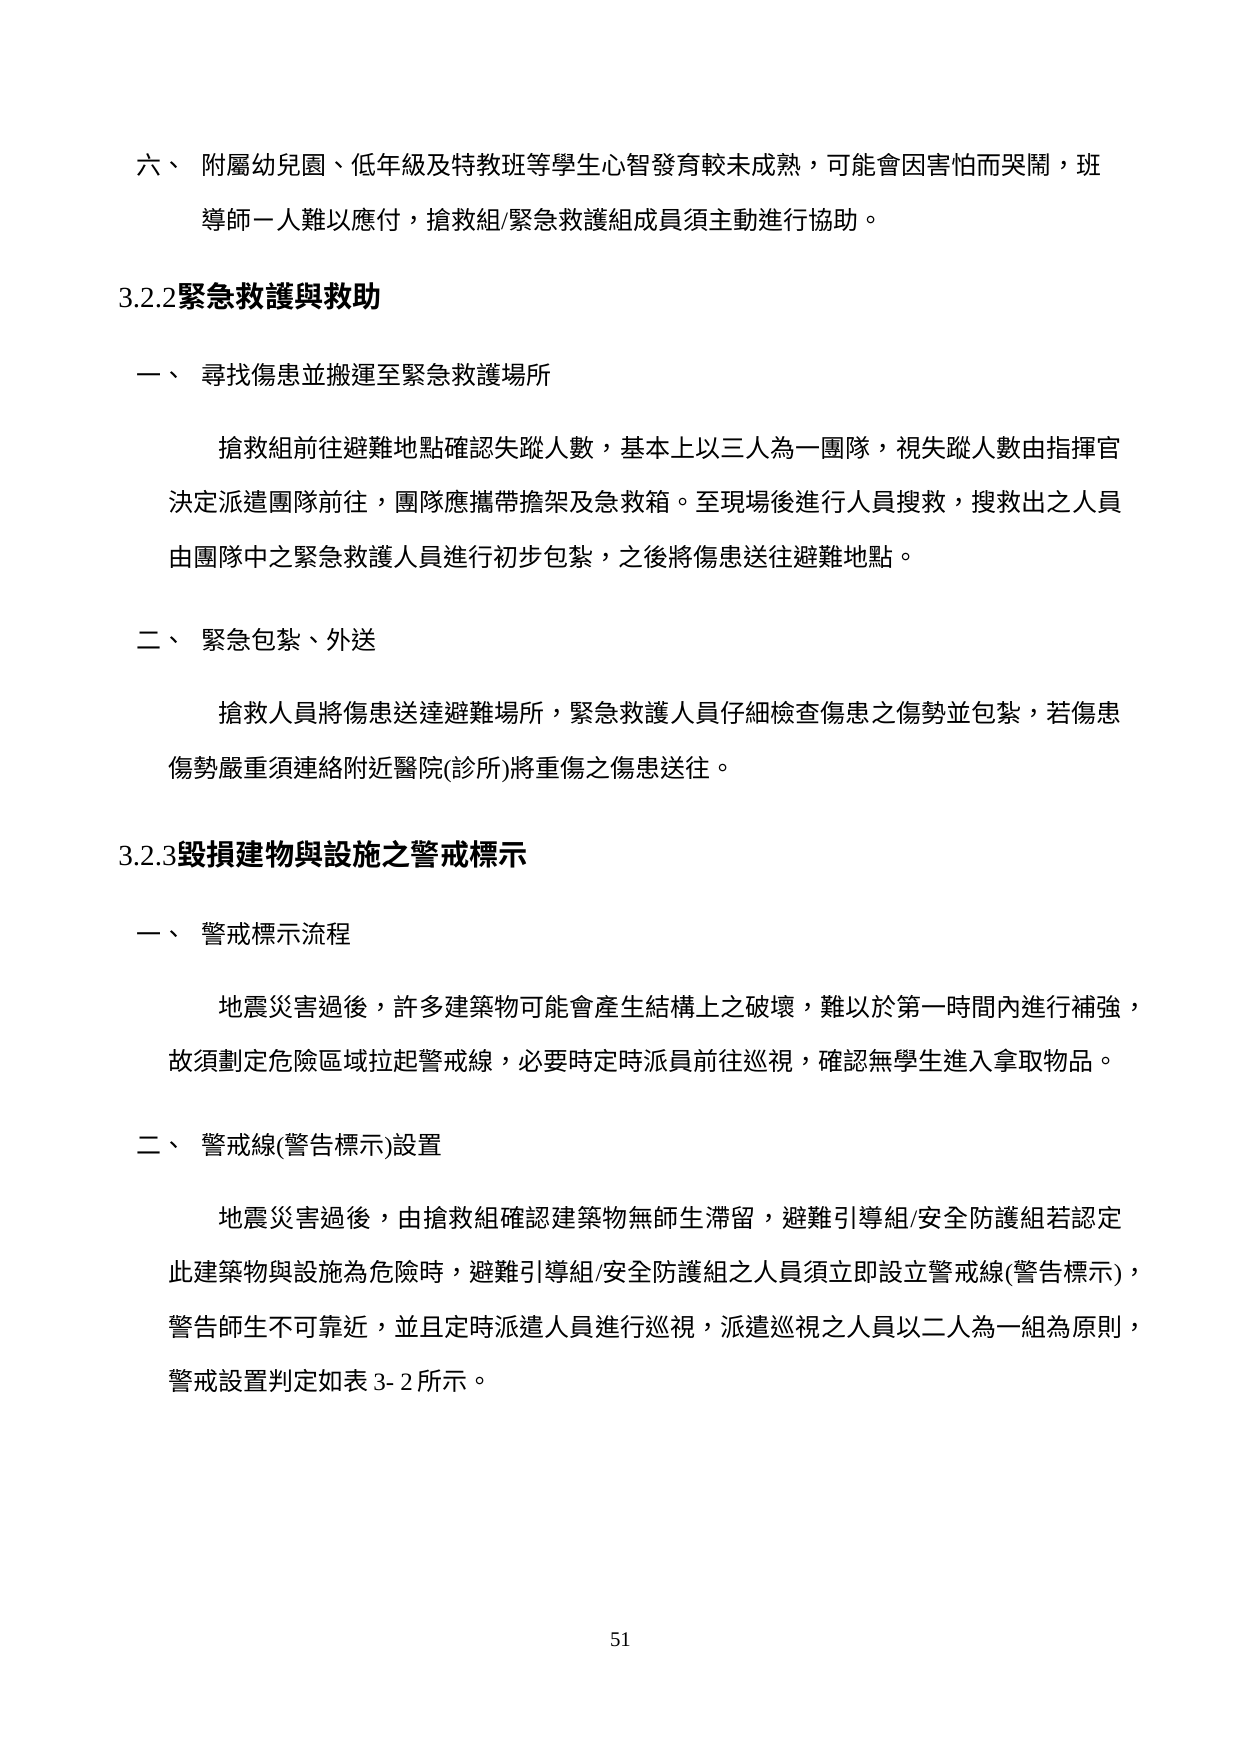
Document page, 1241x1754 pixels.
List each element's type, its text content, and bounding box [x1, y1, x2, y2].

text 地震災害過後，許多建築物可能會產生結構上之破壞，難以於第一時間內進行補強，故須劃定危險區域拉起警戒線，必要時定時派員前往巡視，確認無學生進入拿取物品。 [168, 987, 1122, 1078]
subtitle 警戒線(警告標示)設置 [136, 1125, 1122, 1161]
subtitle 附屬幼兒園、低年級及特教班等學生心智發育較未成熟，可能會因害怕而哭鬧，班導師ㄧ人難以應付，搶救組/緊急救護組成員須主動進行協助。 [136, 146, 1122, 236]
subtitle 緊急救護與救助 [118, 273, 1122, 316]
subtitle 警戒標示流程 [136, 914, 1122, 950]
subtitle 毀損建物與設施之警戒標示 [118, 832, 1122, 874]
subtitle 緊急包紮、外送 [136, 621, 1122, 657]
text 搶救組前往避難地點確認失蹤人數，基本上以三人為一團隊，視失蹤人數由指揮官決定派遣團隊前往，團隊應攜帶擔架及急救箱。至現場後進行人員搜救，搜救出之人員由團隊中之緊急救護人員進行初步包紮，之後將傷患送往避難地點。 [168, 428, 1122, 573]
text 地震災害過後，由搶救組確認建築物無師生滯留，避難引導組/安全防護組若認定此建築物與設施為危險時，避難引導組/安全防護組之人員須立即設立警戒線(警告標示)，警告師生不可靠近，並且定時派遣人員進行巡視，派遣巡視之人員以二人為一組為原則，警戒設置判定如表3- 2所示。 [168, 1198, 1122, 1398]
subtitle 尋找傷患並搬運至緊急救護場所 [136, 355, 1122, 392]
text 搶救人員將傷患送達避難場所，緊急救護人員仔細檢查傷患之傷勢並包紮，若傷患傷勢嚴重須連絡附近醫院(診所)將重傷之傷患送往。 [168, 694, 1122, 784]
